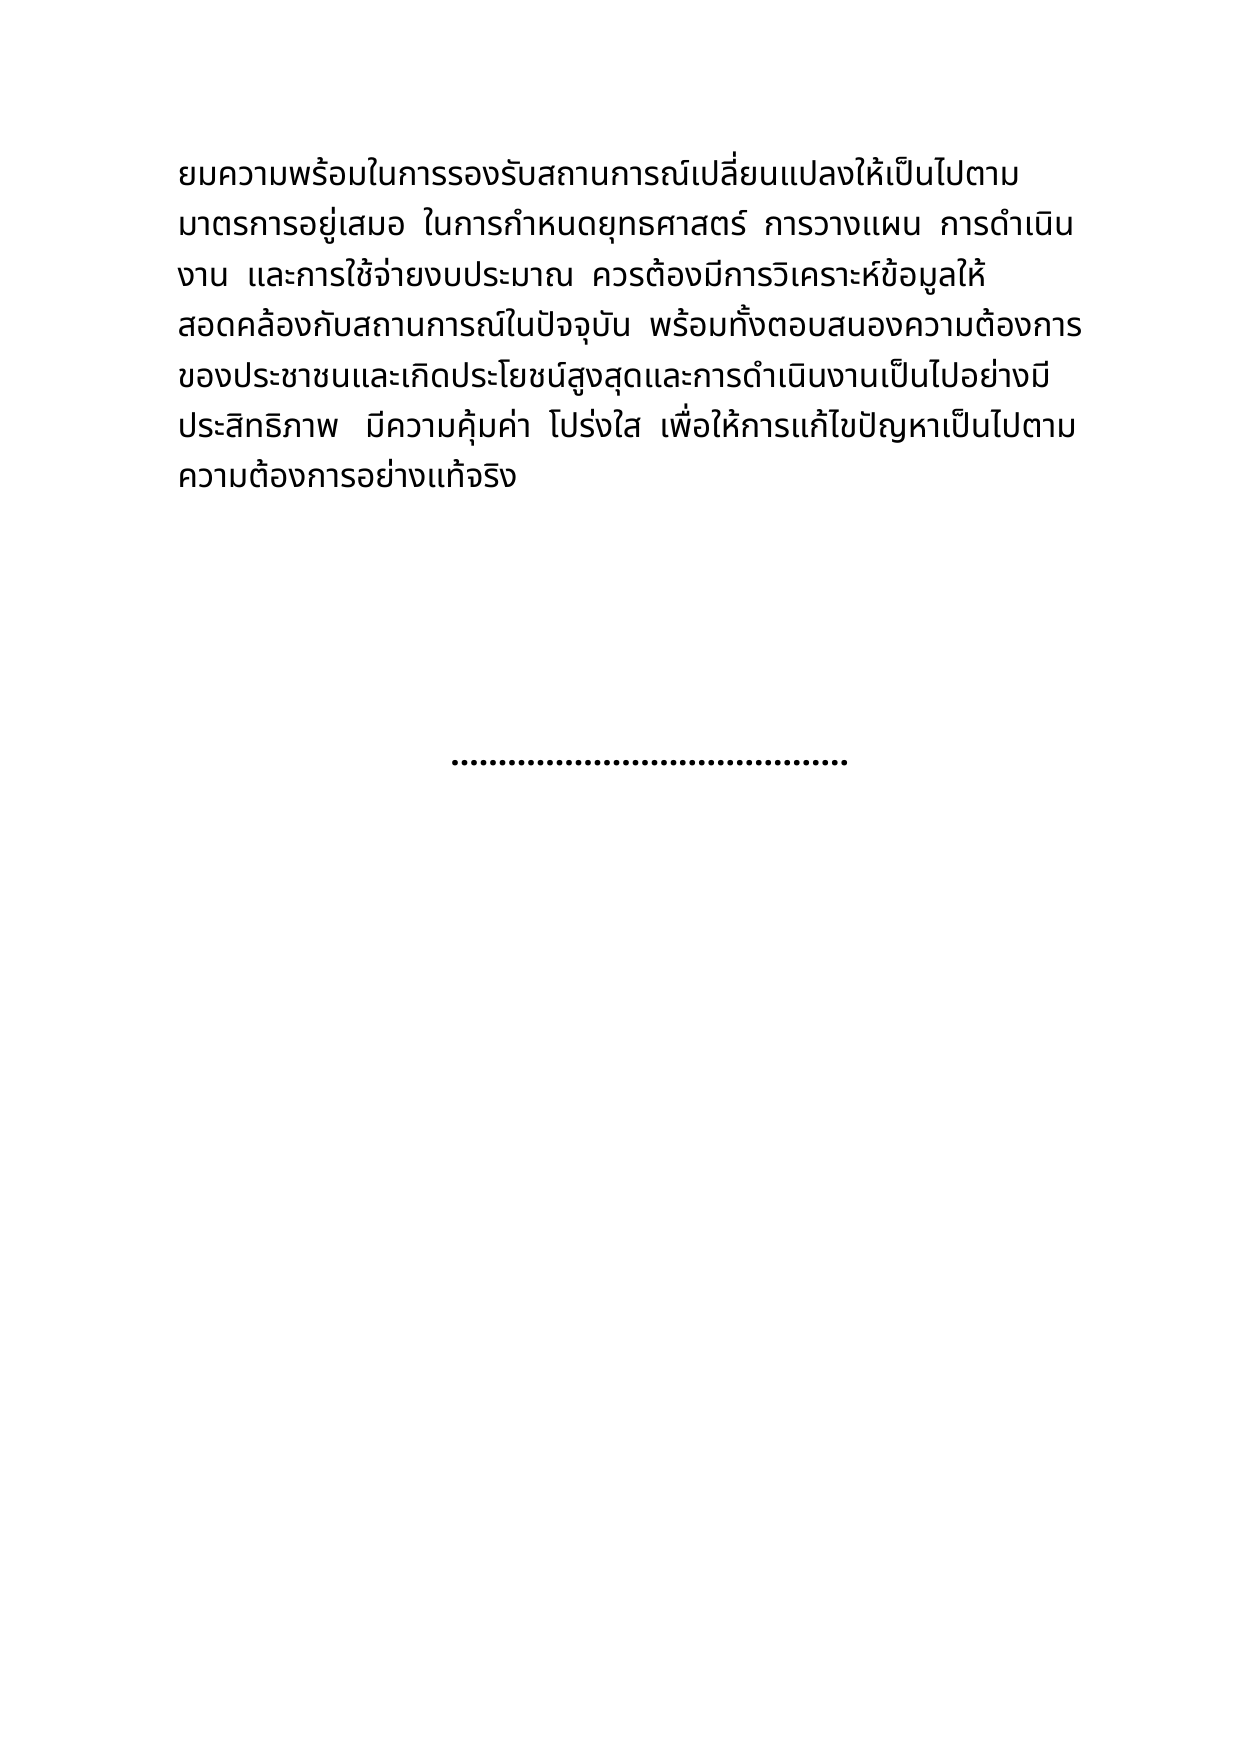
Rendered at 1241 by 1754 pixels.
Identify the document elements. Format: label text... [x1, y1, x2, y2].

text …………………………………… [177, 730, 1122, 775]
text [177, 150, 1122, 503]
